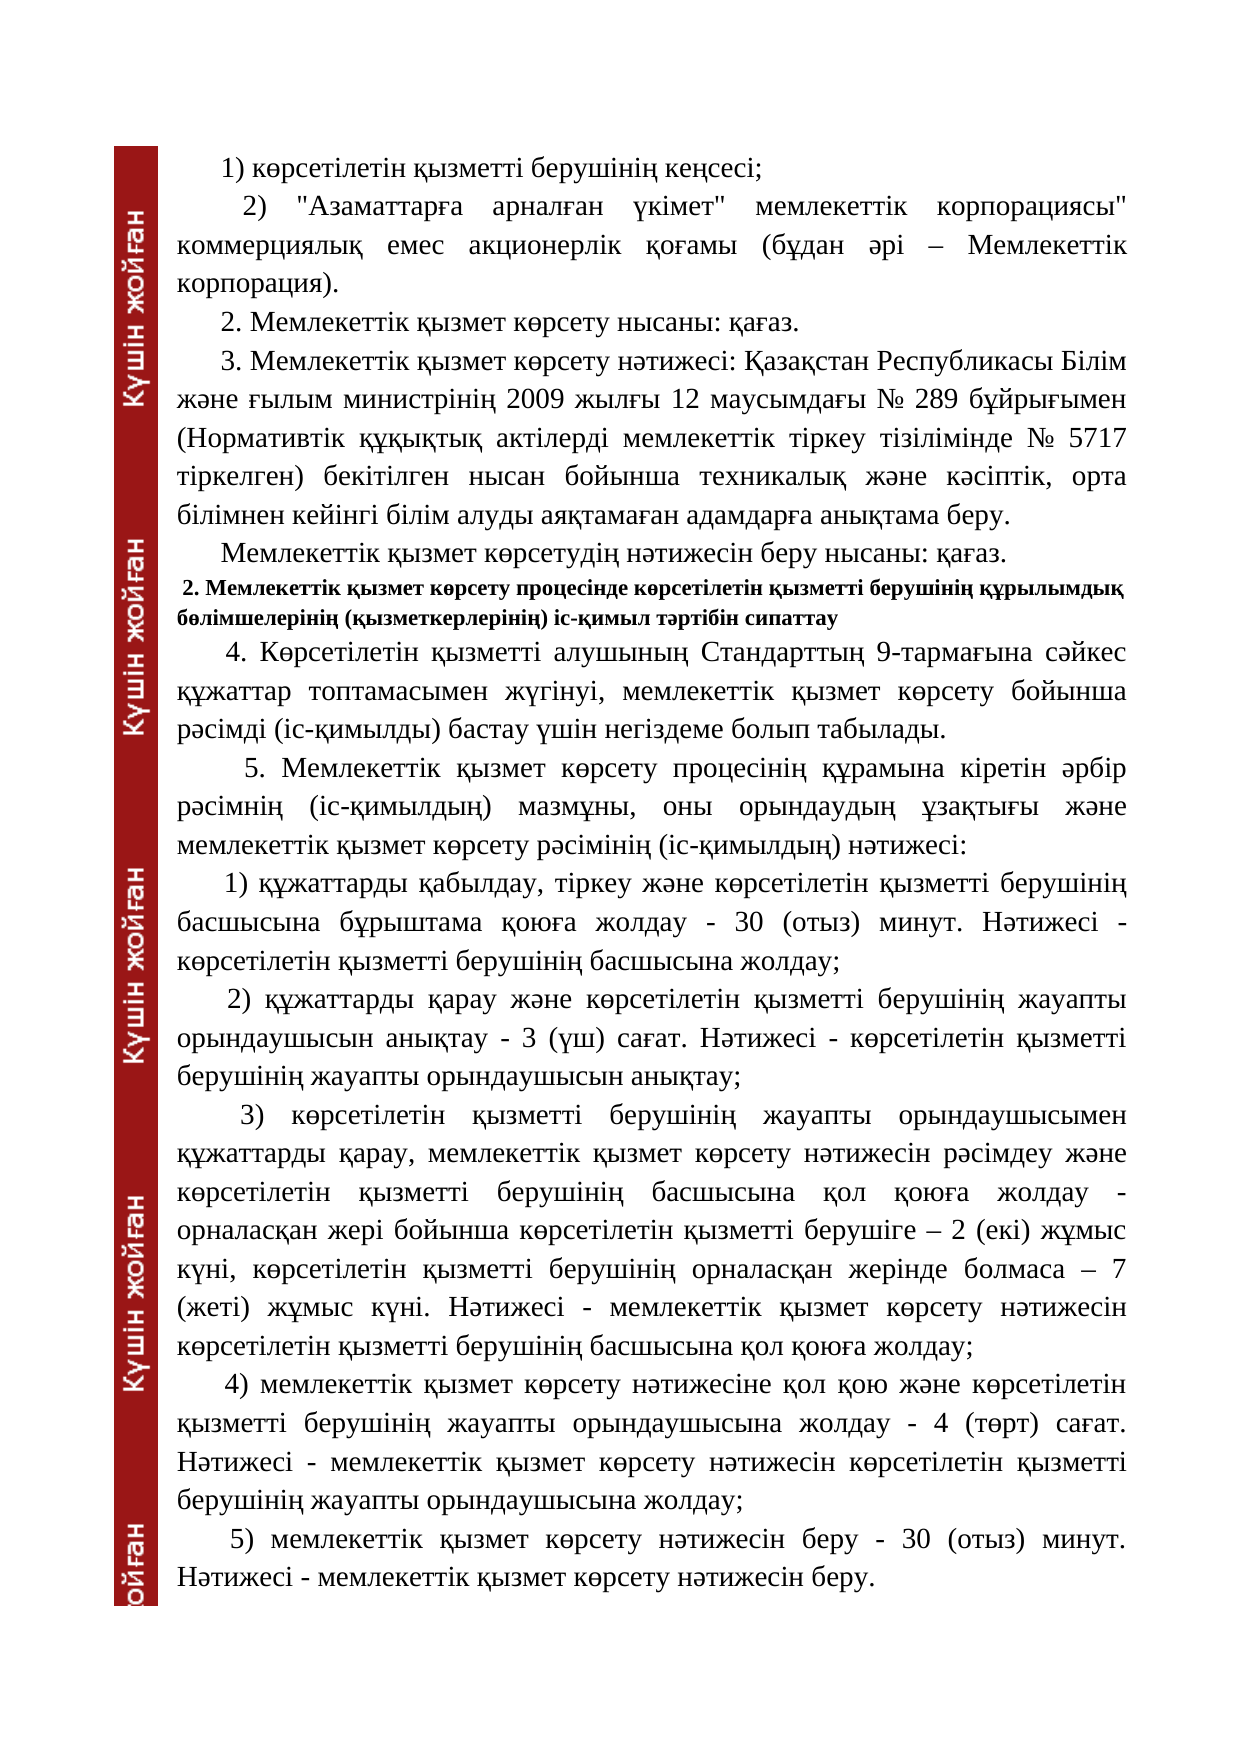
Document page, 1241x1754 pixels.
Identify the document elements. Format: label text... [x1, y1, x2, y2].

picture [114, 976, 158, 981]
picture [114, 745, 158, 750]
picture [114, 299, 158, 304]
text 1) көрсетілетін қызметті берушінің кеңсесі; [112, 150, 1128, 183]
picture [114, 530, 158, 535]
picture [114, 1516, 158, 1521]
picture [114, 1092, 158, 1097]
picture [114, 146, 158, 150]
text 2. Мемлекеттік қызмет көрсету процесінде көрсетілетін қызметті берушінің құрылымдық бөлімшелерінің (қызметкерлерінің) іс-қимыл тәртібін сипаттау [112, 574, 1128, 631]
text 3. Мемлекеттік қызмет көрсету нәтижесі: Қазақстан Республикасы Білім және ғылым министрінің 2009 жылғы 12 маусымдағы № 289 бұйрығымен (Нормативтік құқықтық актілерді мемлекеттік тіркеу тізілімінде № 5717 тіркелген) бекітілген нысан бойынша техникалық және кәсіптік, орта білімнен кейінгі білім алуды аяқтамаған адамдарға анықтама беру. [112, 343, 1128, 530]
text 2) құжаттарды қарау және көрсетілетін қызметті берушінің жауапты орындаушысын анықтау - 3 (үш) сағат. Нәтижесі - көрсетілетін қызметті берушінің жауапты орындаушысын анықтау; [112, 981, 1128, 1092]
text 5) мемлекеттік қызмет көрсету нәтижесін беру - 30 (отыз) минут. Нәтижесі - мемлекеттік қызмет көрсету нәтижесін беру. [112, 1521, 1128, 1593]
text 3) көрсетілетін қызметті берушінің жауапты орындаушысымен құжаттарды қарау, мемлекеттік қызмет көрсету нәтижесін рәсімдеу және көрсетілетін қызметті берушінің басшысына қол қоюға жолдау - орналасқан жері бойынша көрсетілетін қызметті берушіге – 2 (екі) жұмыс күні, көрсетілетін қызметті берушінің орналасқан жерінде болмаса – 7 (жеті) жұмыс күні. Нәтижесі - мемлекеттік қызмет көрсету нәтижесін көрсетілетін қызметті берушінің басшысына қол қоюға жолдау; [112, 1097, 1128, 1362]
text 2. Мемлекеттік қызмет көрсету нысаны: қағаз. [112, 304, 1128, 338]
text Мемлекеттік қызмет көрсетудің нәтижесін беру нысаны: қағаз. [112, 535, 1128, 569]
text 5. Мемлекеттік қызмет көрсету процесінің құрамына кіретін әрбір рәсімнің (іс-қимылдың) мазмұны, оны орындаудың ұзақтығы және мемлекеттік қызмет көрсету рәсімінің (іс-қимылдың) нәтижесі: [112, 750, 1128, 861]
picture [114, 1362, 158, 1367]
text 1) құжаттарды қабылдау, тіркеу және көрсетілетін қызметті берушінің басшысына бұрыштама қоюға жолдау - 30 (отыз) минут. Нәтижесі - көрсетілетін қызметті берушінің басшысына жолдау; [112, 866, 1128, 976]
picture [114, 338, 158, 343]
picture [114, 183, 158, 188]
text 2) "Азаматтарға арналған үкімет" мемлекеттік корпорациясы" коммерциялық емес акционерлік қоғамы (бұдан әрі – Мемлекеттік корпорация). [112, 188, 1128, 299]
text 4) мемлекеттік қызмет көрсету нәтижесіне қол қою және көрсетілетін қызметті берушінің жауапты орындаушысына жолдау - 4 (төрт) сағат. Нәтижесі - мемлекеттік қызмет көрсету нәтижесін көрсетілетін қызметті берушінің жауапты орындаушысына жолдау; [112, 1367, 1128, 1516]
picture [114, 861, 158, 866]
text 4. Көрсетілетін қызметті алушының Стандарттың 9-тармағына сәйкес құжаттар топтамасымен жүгінуі, мемлекеттік қызмет көрсету бойынша рәсімді (іс-қимылды) бастау үшін негіздеме болып табылады. [112, 634, 1128, 745]
picture [114, 1593, 158, 1606]
picture [114, 569, 158, 574]
